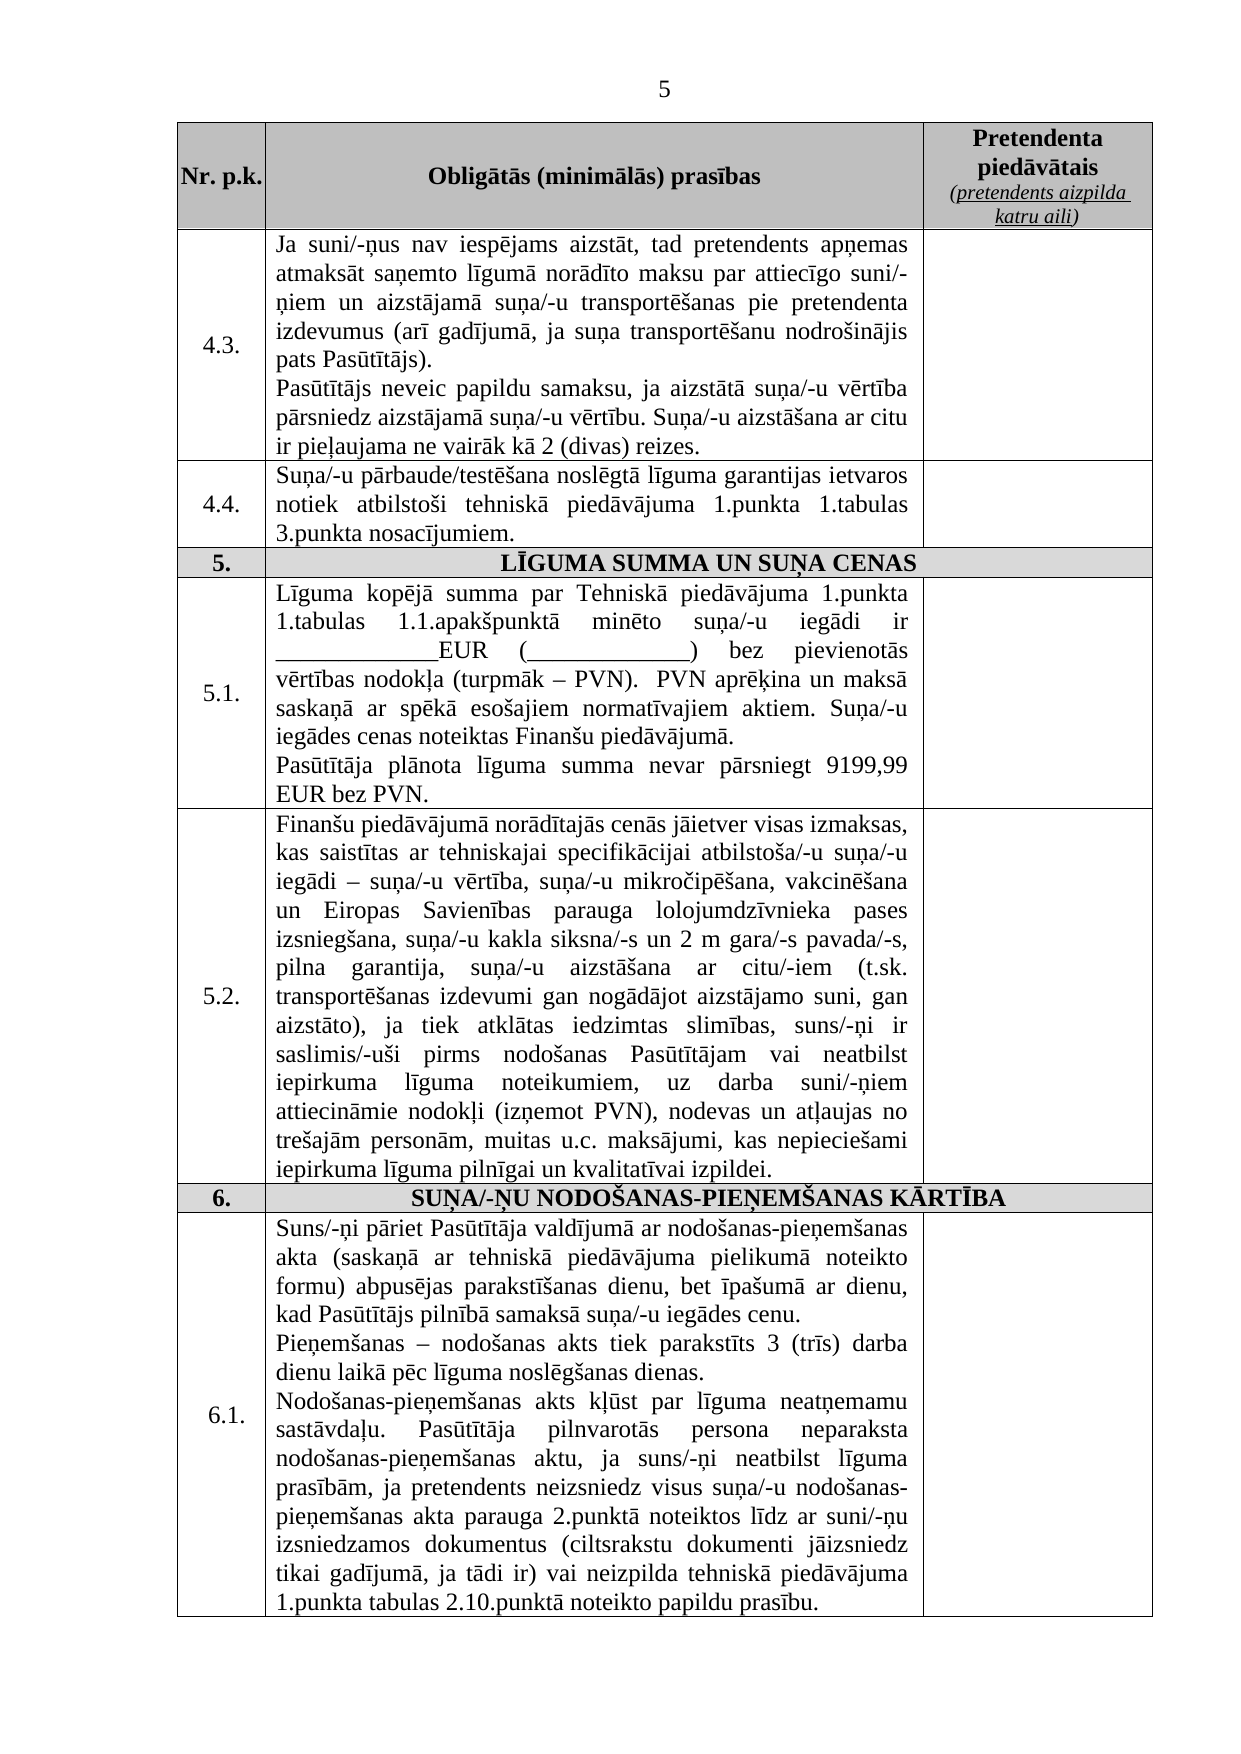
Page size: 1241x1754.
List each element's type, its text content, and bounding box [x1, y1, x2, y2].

table_cell 4.3. [178, 230, 265, 459]
table_cell Suņa/-u pārbaude/testēšana noslēgtā līguma garantijas ietvaros notiek atbilstoši tehniskā piedāvājuma 1.punkta 1.tabulas 3.punkta nosacījumiem. [266, 461, 923, 547]
table_header Pretendenta piedāvātais (pretendents aizpilda katru aili) [924, 123, 1152, 228]
table_cell 6. [178, 1184, 265, 1212]
table_cell [924, 578, 1152, 808]
table_cell Finanšu piedāvājumā norādītajās cenās jāietver visas izmaksas, kas saistītas ar tehniskajai specifikācijai atbilstoša/-u suņa/-u iegādi – suņa/-u vērtība, suņa/-u mikročipēšana, vakcinēšana un Eiropas Savienības parauga lolojumdzīvnieka pases izsniegšana, suņa/-u kakla siksna/-s un 2 m gara/-s pavada/-s, pilna garantija, suņa/-u aizstāšana ar citu/-iem (t.sk. transportēšanas izdevumi gan nogādājot aizstājamo suni, gan aizstāto), ja tiek atklātas iedzimtas slimības, suns/-ņi ir saslimis/-uši pirms nodošanas Pasūtītājam vai neatbilst iepirkuma līguma noteikumiem, uz darba suni/-ņiem attiecināmie nodokļi (izņemot PVN), nodevas un atļaujas no trešajām personām, muitas u.c. maksājumi, kas nepieciešami iepirkuma līguma pilnīgai un kvalitatīvai izpildei. [266, 809, 923, 1182]
table_cell [924, 1213, 1152, 1616]
table_header Nr. p.k. [178, 123, 265, 228]
table_cell 5. [178, 548, 265, 577]
table_cell 6.1. [178, 1213, 265, 1616]
table_cell Ja suni/-ņus nav iespējams aizstāt, tad pretendents apņemas atmaksāt saņemto līgumā norādīto maksu par attiecīgo suni/-ņiem un aizstājamā suņa/-u transportēšanas pie pretendenta izdevumus (arī gadījumā, ja suņa transportēšanu nodrošinājis pats Pasūtītājs). Pasūtītājs neveic papildu samaksu, ja aizstātā suņa/-u vērtība pārsniedz aizstājamā suņa/-u vērtību. Suņa/-u aizstāšana ar citu ir pieļaujama ne vairāk kā 2 (divas) reizes. [266, 230, 923, 459]
table_cell LĪGUMA SUMMA UN SUŅA CENAS [266, 548, 1152, 577]
table_cell [924, 230, 1152, 459]
table_cell [924, 809, 1152, 1182]
table_cell 5.2. [178, 809, 265, 1182]
table_cell Suns/-ņi pāriet Pasūtītāja valdījumā ar nodošanas-pieņemšanas akta (saskaņā ar tehniskā piedāvājuma pielikumā noteikto formu) abpusējas parakstīšanas dienu, bet īpašumā ar dienu, kad Pasūtītājs pilnībā samaksā suņa/-u iegādes cenu. Pieņemšanas – nodošanas akts tiek parakstīts 3 (trīs) darba dienu laikā pēc līguma noslēgšanas dienas. Nodošanas-pieņemšanas akts kļūst par līguma neatņemamu sastāvdaļu. Pasūtītāja pilnvarotās persona neparaksta nodošanas-pieņemšanas aktu, ja suns/-ņi neatbilst līguma prasībām, ja pretendents neizsniedz visus suņa/-u nodošanas-pieņemšanas akta parauga 2.punktā noteiktos līdz ar suni/-ņu izsniedzamos dokumentus (ciltsrakstu dokumenti jāizsniedz tikai gadījumā, ja tādi ir) vai neizpilda tehniskā piedāvājuma 1.punkta tabulas 2.10.punktā noteikto papildu prasību. [266, 1213, 923, 1616]
table_cell Līguma kopējā summa par Tehniskā piedāvājuma 1.punkta 1.tabulas 1.1.apakšpunktā minēto suņa/-u iegādi ir _____________EUR (_____________) bez pievienotās vērtības nodokļa (turpmāk – PVN). PVN aprēķina un maksā saskaņā ar spēkā esošajiem normatīvajiem aktiem. Suņa/-u iegādes cenas noteiktas Finanšu piedāvājumā. Pasūtītāja plānota līguma summa nevar pārsniegt 9199,99 EUR bez PVN. [266, 578, 923, 808]
table_cell 4.4. [178, 461, 265, 547]
table_cell [924, 461, 1152, 547]
table_cell 5.1. [178, 578, 265, 808]
table_cell SUŅA/-ŅU NODOŠANAS-PIEŅEMŠANAS KĀRTĪBA [266, 1184, 1152, 1212]
table_header Obligātās (minimālās) prasības [266, 123, 923, 228]
